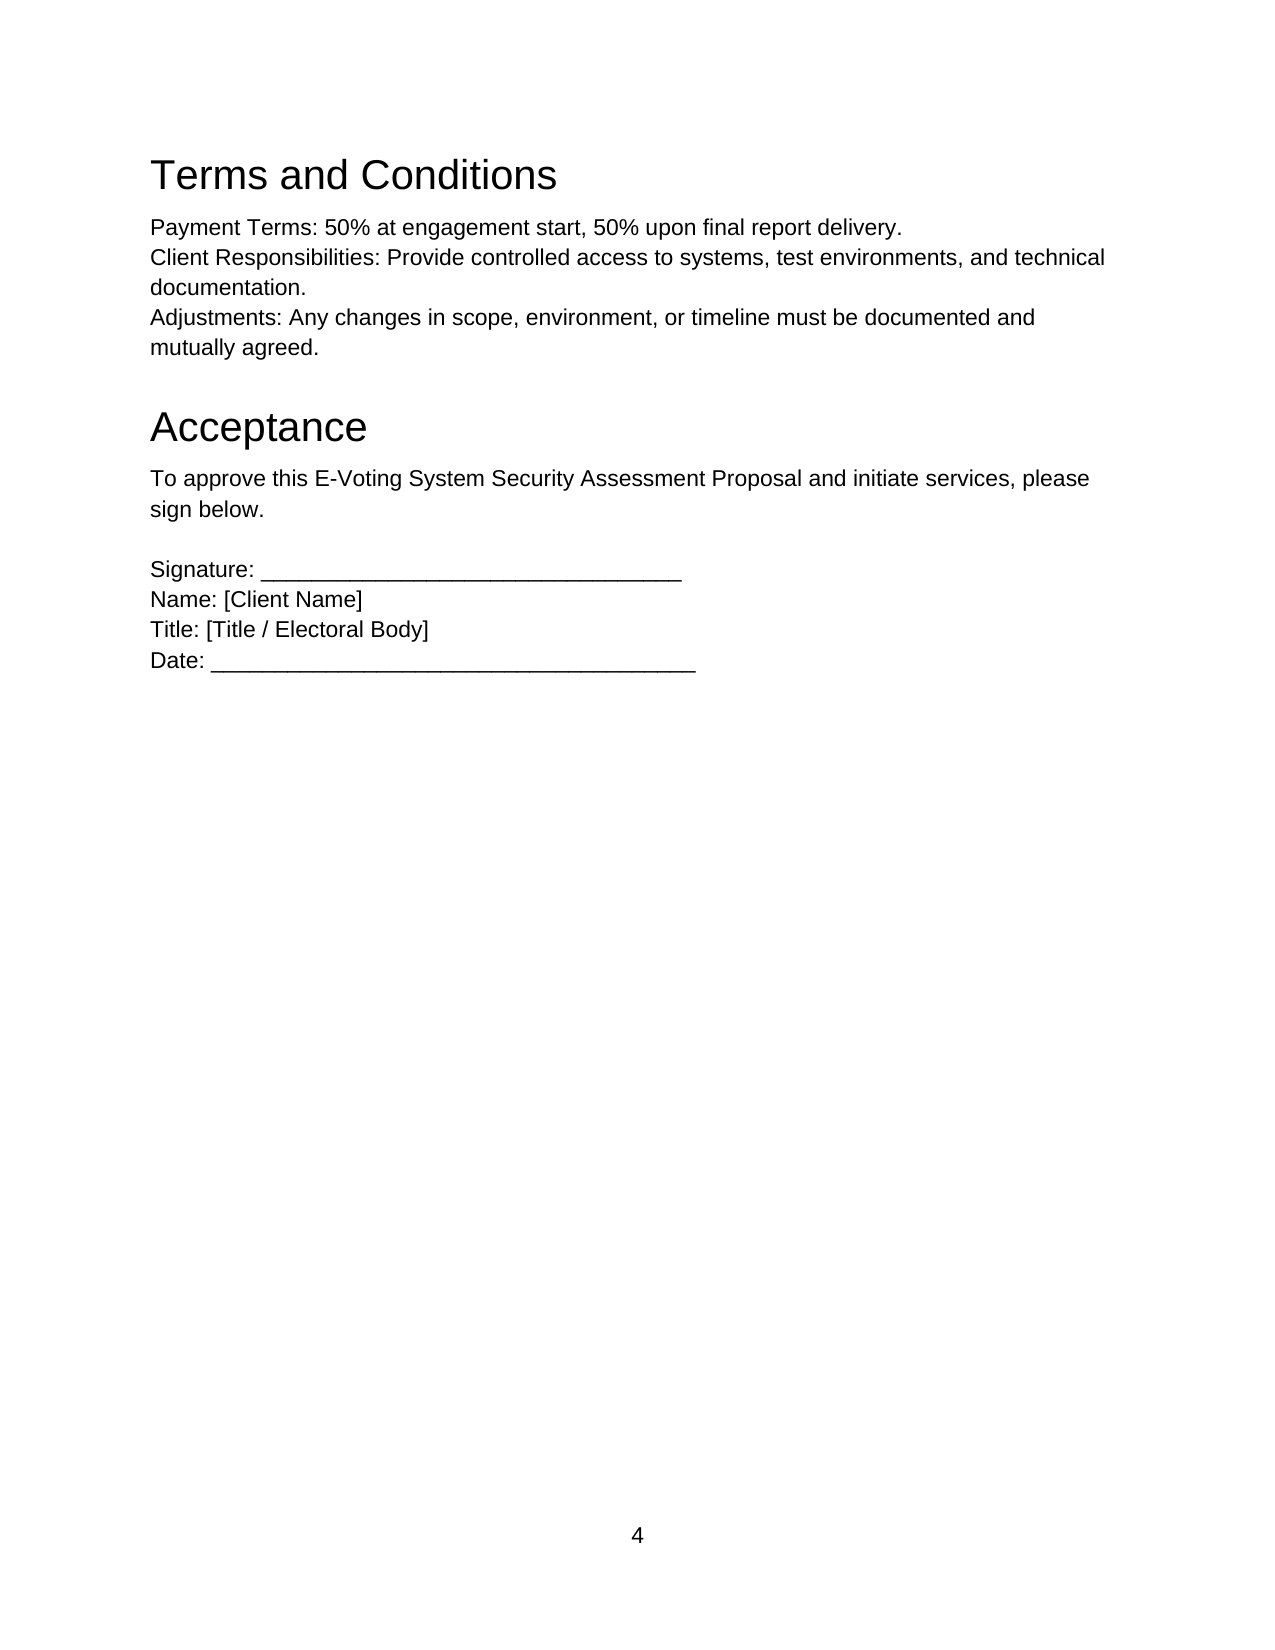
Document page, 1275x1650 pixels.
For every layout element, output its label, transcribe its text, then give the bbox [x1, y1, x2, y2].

subtitle Acceptance [150, 402, 1125, 450]
text To approve this E-Voting System Security Assessment Proposal and initiate services, please sign below. Signature: _________________________________ Name: [Client Name] Title: [Title / Electoral Body] Date: ______________________________________ [150, 465, 1125, 673]
subtitle Terms and Conditions [150, 150, 1125, 198]
text Payment Terms: 50% at engagement start, 50% upon final report delivery. Client Responsibilities: Provide controlled access to systems, test environments, and technical documentation. Adjustments: Any changes in scope, environment, or timeline must be documented and mutually agreed. [150, 213, 1125, 361]
